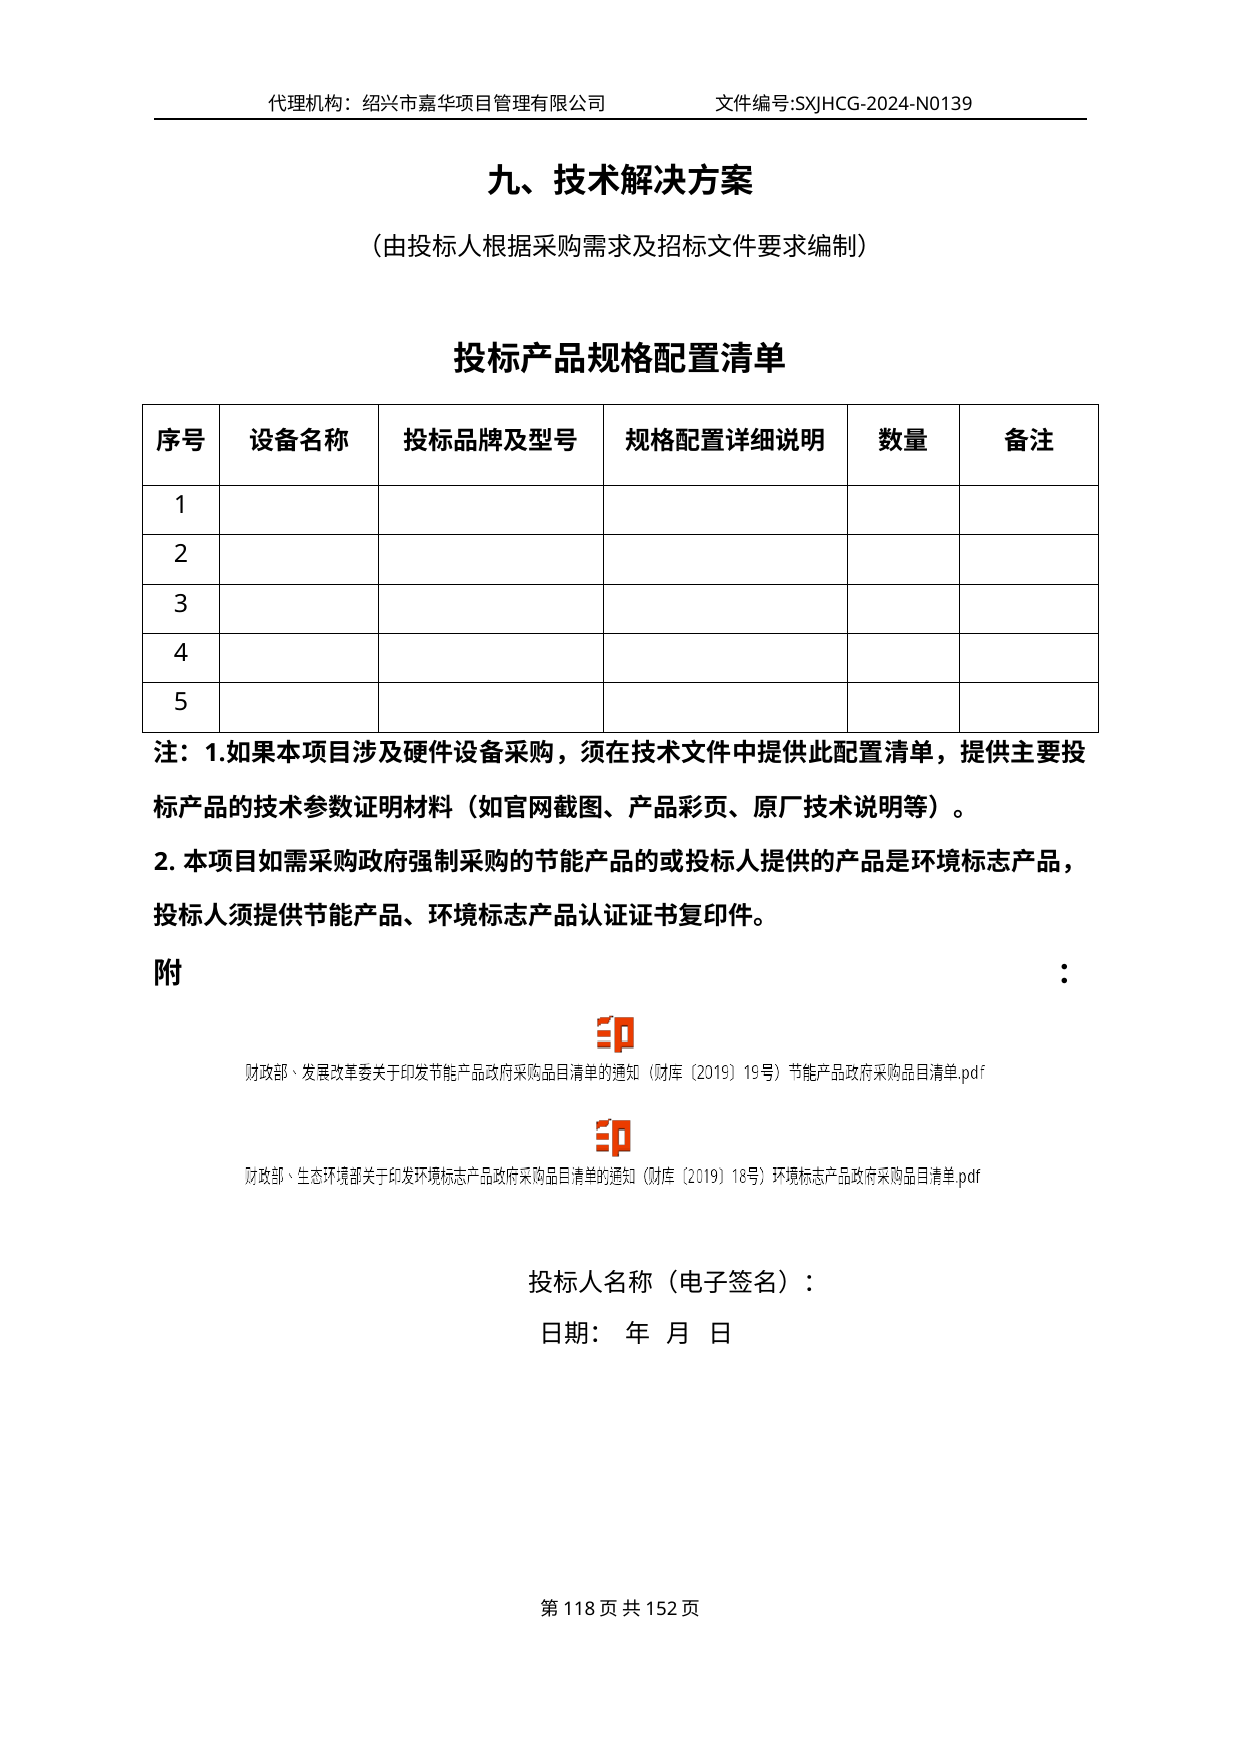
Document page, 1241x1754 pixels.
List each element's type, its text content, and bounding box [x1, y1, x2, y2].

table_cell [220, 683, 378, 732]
text 九、技术解决方案 [153, 154, 1087, 202]
text （由投标人根据采购需求及招标文件要求编制） [153, 226, 1087, 263]
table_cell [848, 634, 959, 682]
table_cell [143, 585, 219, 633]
text 日期： 年 月 日 [153, 1313, 1087, 1350]
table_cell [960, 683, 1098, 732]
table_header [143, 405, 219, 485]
text 附： [153, 950, 1087, 1199]
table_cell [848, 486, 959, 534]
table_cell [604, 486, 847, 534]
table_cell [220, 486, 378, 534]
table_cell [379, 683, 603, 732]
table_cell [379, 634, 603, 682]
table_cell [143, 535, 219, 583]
text 注：1.如果本项目涉及硬件设备采购，须在技术文件中提供此配置清单，提供主要投标产品的技术参数证明材料（如官网截图、产品彩页、原厂技术说明等）。 [153, 733, 1087, 823]
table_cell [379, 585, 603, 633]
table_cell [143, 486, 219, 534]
text 2. 本项目如需采购政府强制采购的节能产品的或投标人提供的产品是环境标志产品，投标人须提供节能产品、环境标志产品认证证书复印件。 [153, 841, 1087, 932]
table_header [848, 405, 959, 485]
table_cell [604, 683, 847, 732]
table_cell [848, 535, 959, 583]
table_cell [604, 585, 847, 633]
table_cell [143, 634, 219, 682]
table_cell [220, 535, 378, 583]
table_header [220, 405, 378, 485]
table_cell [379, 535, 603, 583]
text 投标产品规格配置清单 [153, 332, 1087, 380]
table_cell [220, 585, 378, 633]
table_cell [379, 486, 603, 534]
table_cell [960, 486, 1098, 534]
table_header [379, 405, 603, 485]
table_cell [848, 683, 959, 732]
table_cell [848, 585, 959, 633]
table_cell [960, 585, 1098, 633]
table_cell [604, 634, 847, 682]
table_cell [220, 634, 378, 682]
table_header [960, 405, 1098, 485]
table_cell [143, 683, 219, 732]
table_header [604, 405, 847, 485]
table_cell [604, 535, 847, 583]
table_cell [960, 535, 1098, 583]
text 投标人名称（电子签名）： [153, 1263, 1087, 1299]
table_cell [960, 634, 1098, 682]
